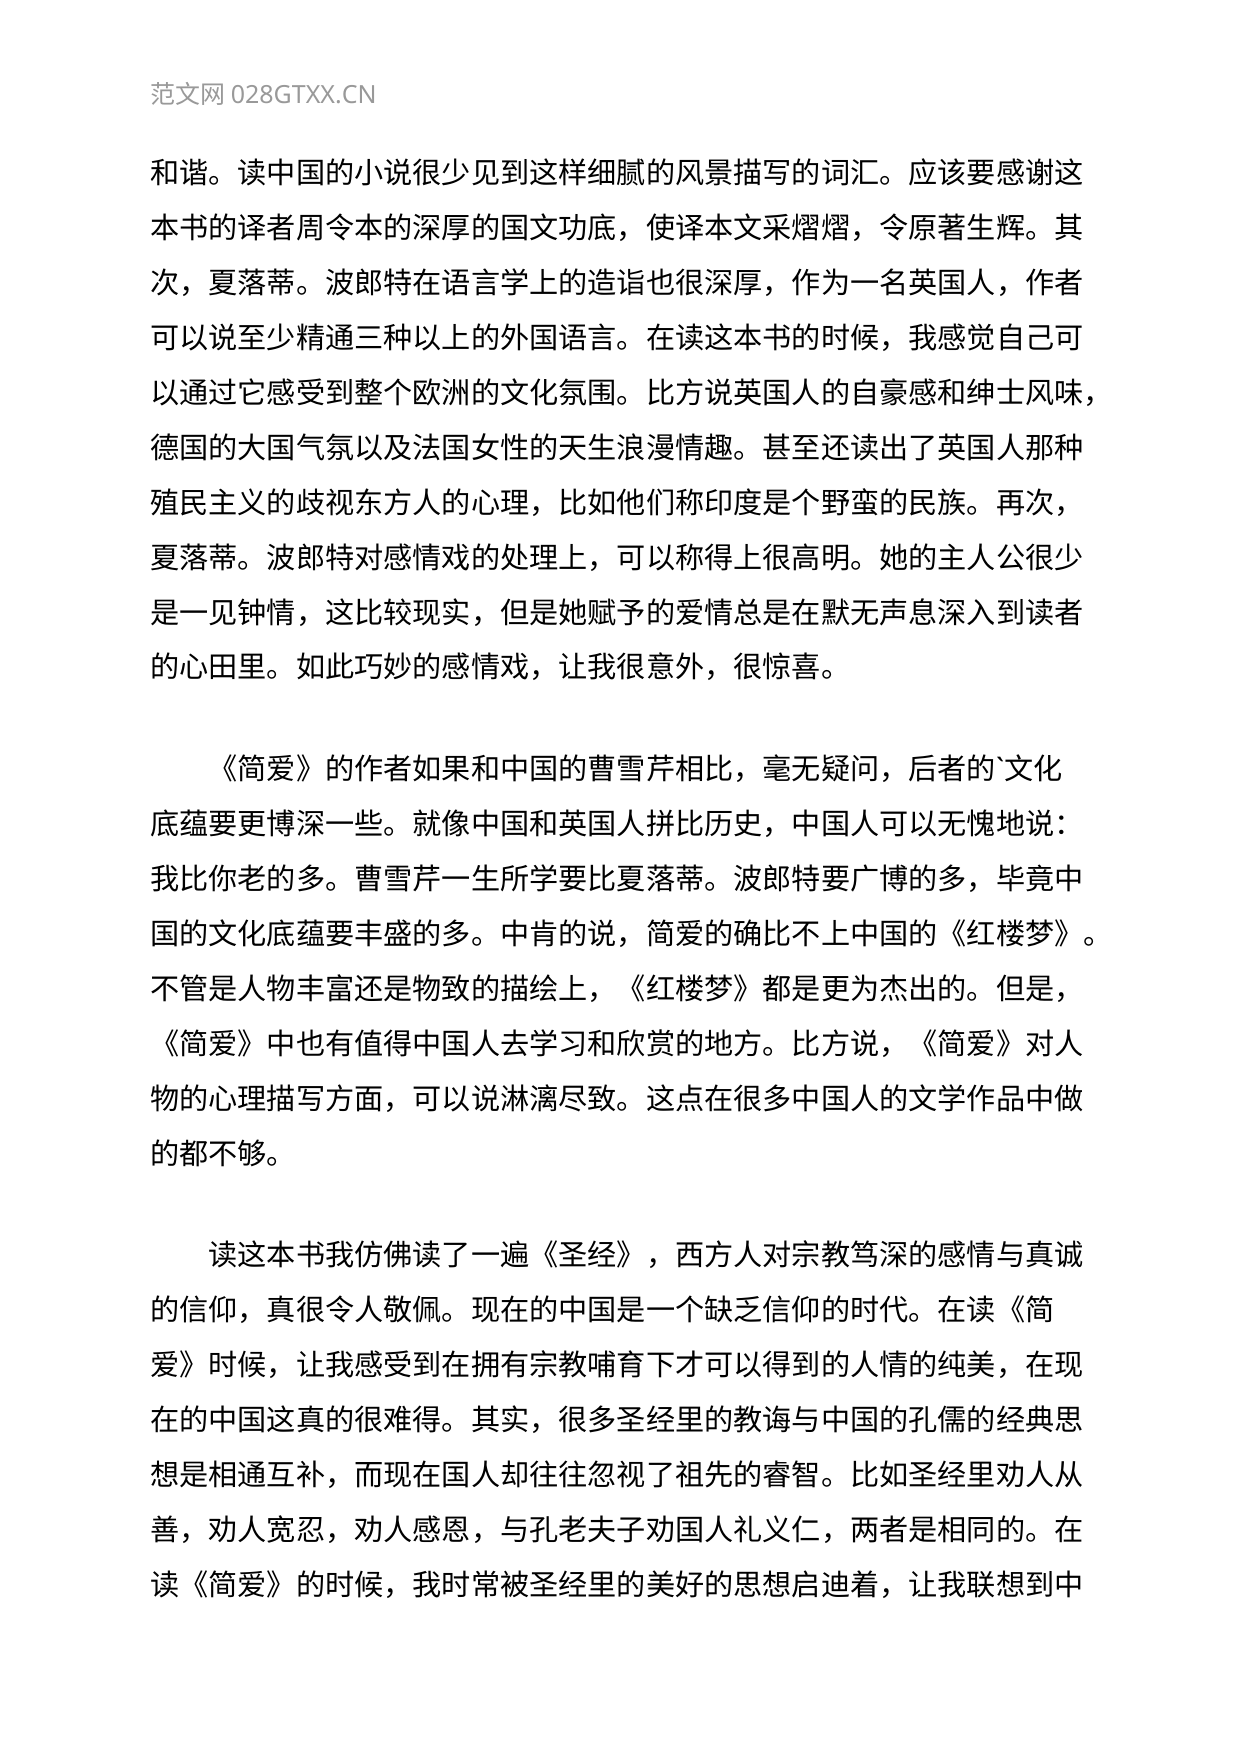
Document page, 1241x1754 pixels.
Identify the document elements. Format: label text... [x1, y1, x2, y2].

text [150, 1232, 1090, 1604]
text 《简爱》的作者如果和中国的曹雪芹相比，毫无疑问，后者的`文化底蕴要更博深一些。就像中国和英国人拼比历史，中国人可以无愧地说：我比你老的多。曹雪芹一生所学要比夏落蒂。波郎特要广博的多，毕竟中国的文化底蕴要丰盛的多。中肯的说，简爱的确比不上中国的《红楼梦》。不管是人物丰富还是物致的描绘上，《红楼梦》都是更为杰出的。但是，《简爱》中也有值得中国人去学习和欣赏的地方。比方说，《简爱》对人物的心理描写方面，可以说淋漓尽致。这点在很多中国人的文学作品中做的都不够。 [150, 746, 1090, 1172]
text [150, 150, 1090, 686]
